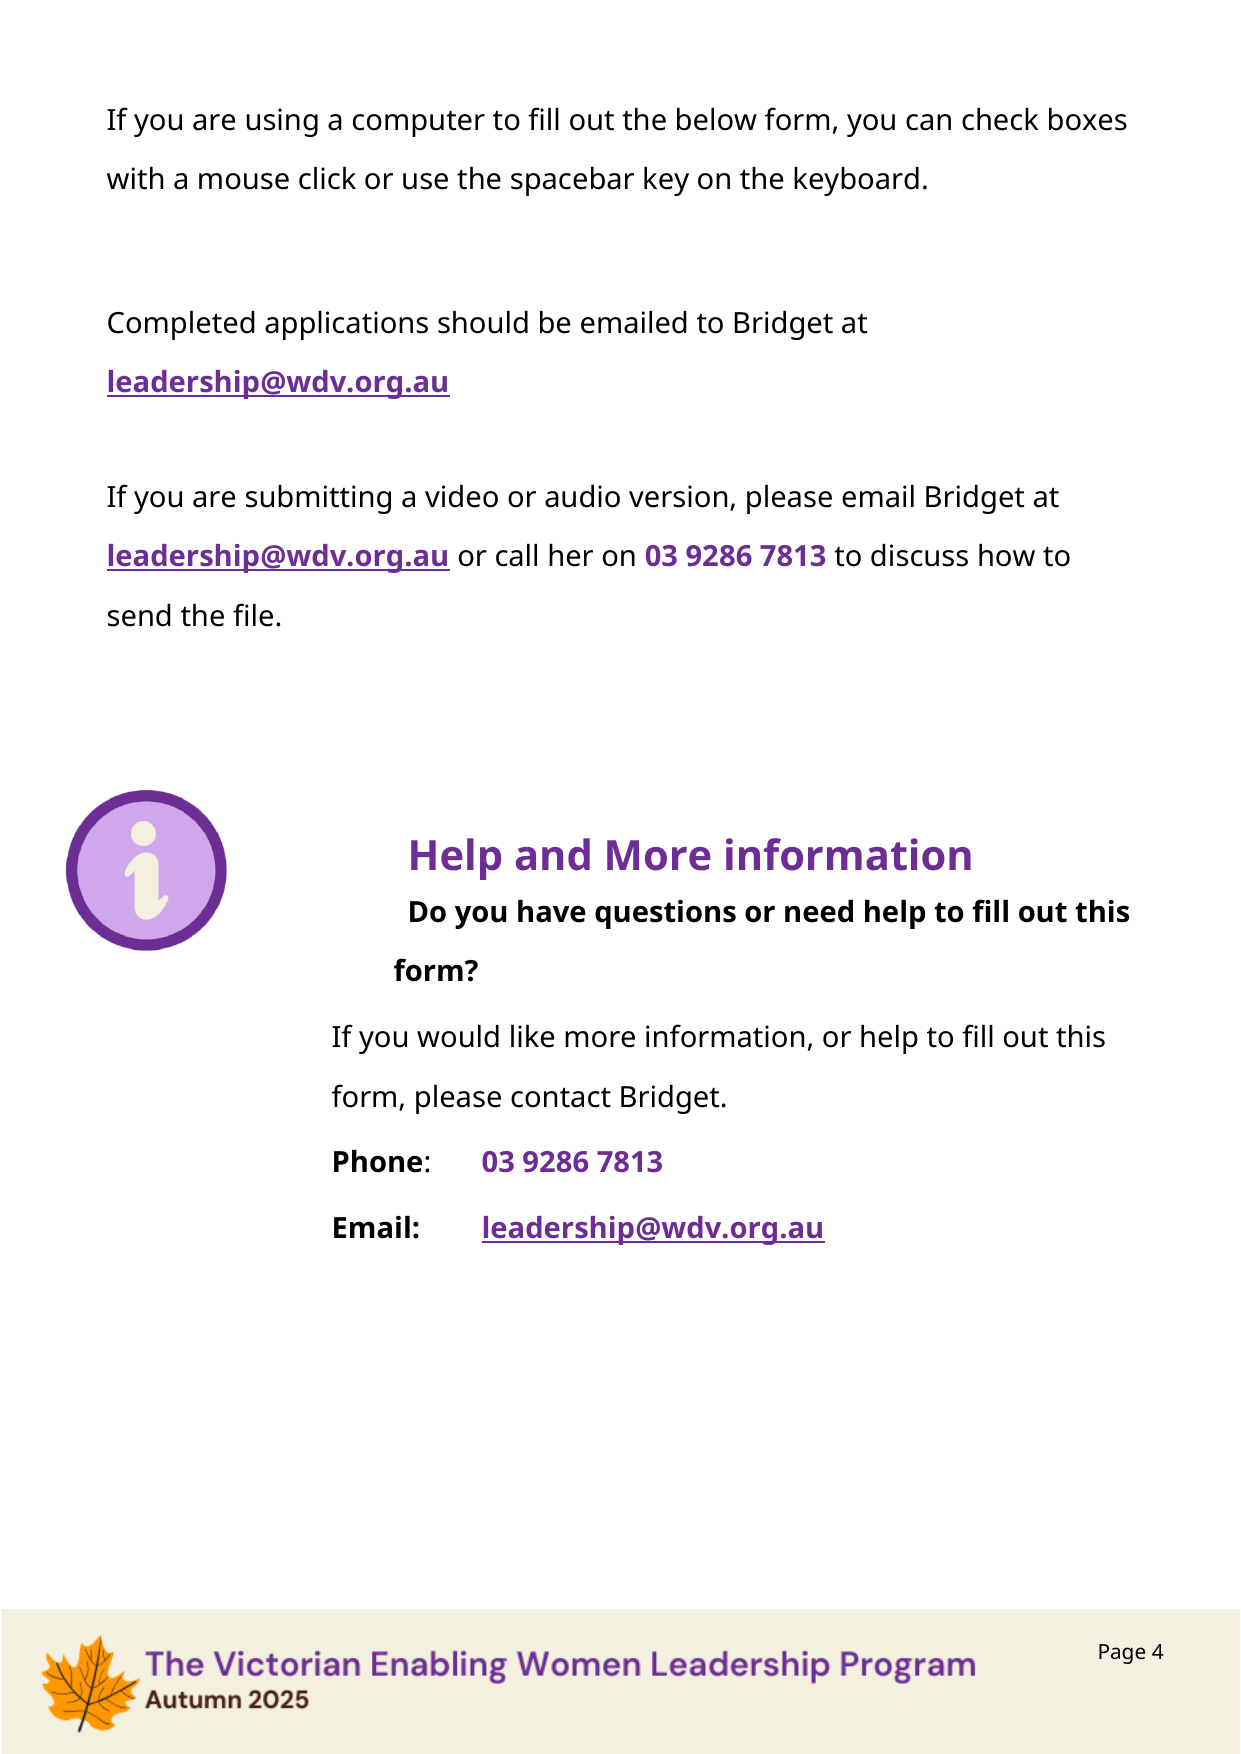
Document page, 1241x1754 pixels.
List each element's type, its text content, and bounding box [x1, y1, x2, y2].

text Do you have questions or need help to fill out this form? [242, 891, 1134, 990]
text Email: leadership@wdv.org.au [256, 1207, 1134, 1247]
picture [1, 1609, 1241, 1754]
picture [55, 774, 239, 958]
subtitle Help and More information [242, 826, 1134, 883]
text If you would like more information, or help to fill out this form, please contact Bridget. [331, 1016, 1134, 1116]
text If you are submitting a video or audio version, please email Bridget at leadership@wdv.org.au or call her on 03 9286 7813 to discuss how to send the file. [106, 476, 1134, 635]
text If you are using a computer to fill out the below form, you can check boxes with a mouse click or use the spacebar key on the keyboard. [106, 99, 1134, 198]
text Completed applications should be emailed to Bridget at leadership@wdv.org.au [106, 302, 1134, 401]
text Phone: 03 9286 7813 [331, 1142, 1134, 1181]
